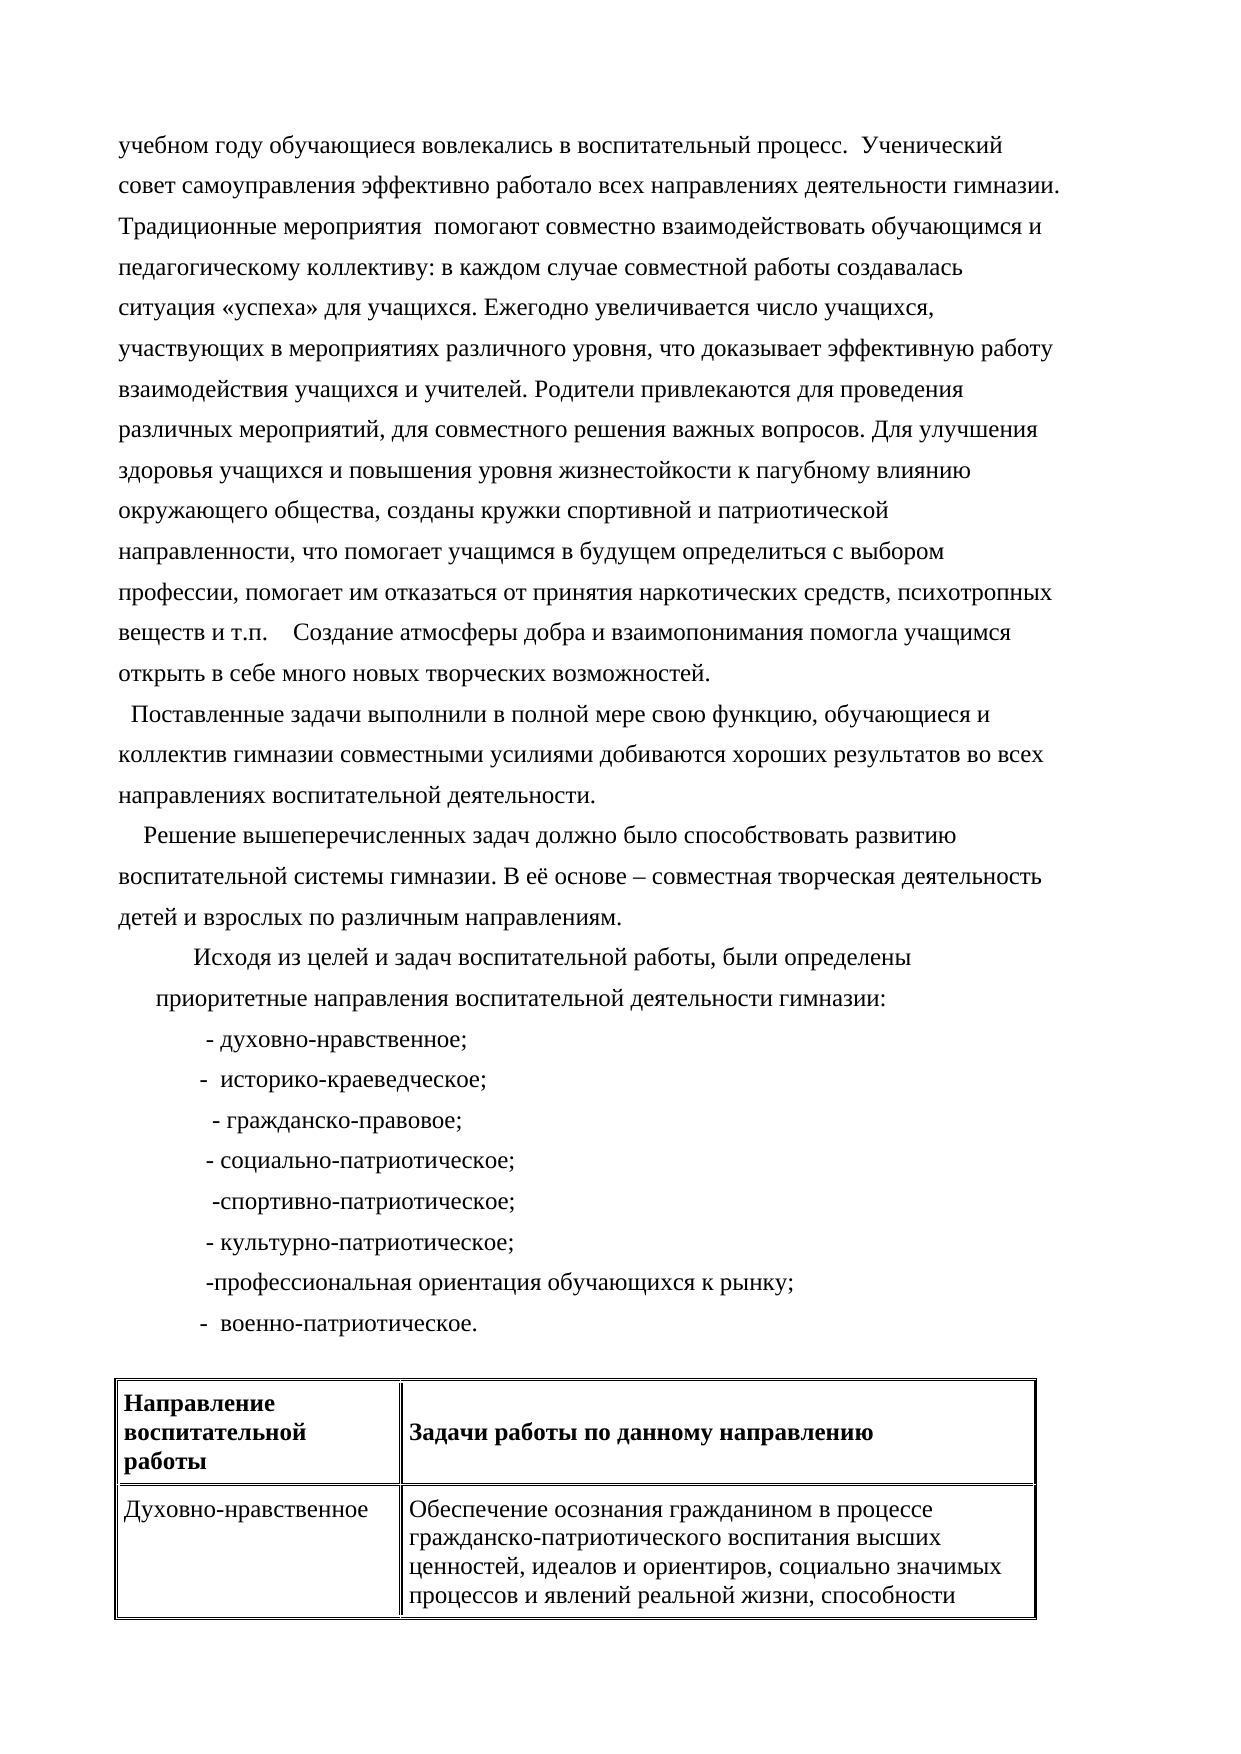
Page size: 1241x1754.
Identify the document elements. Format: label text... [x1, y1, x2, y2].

text - гражданско-правовое; [156, 1093, 1066, 1134]
text - историко-краеведческое; [156, 1052, 1066, 1093]
text -спортивно-патриотическое; [156, 1174, 1066, 1215]
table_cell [401, 1483, 1036, 1616]
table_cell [116, 1483, 401, 1616]
text - социально-патриотическое; [156, 1134, 1066, 1174]
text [118, 118, 1066, 687]
text Поставленные задачи выполнили в полной мере свою функцию, обучающиеся и коллектив гимназии совместными усилиями добиваются хороших результатов во всех направлениях воспитательной деятельности. [118, 687, 1066, 809]
table_header Задачи работы по данному направлению [401, 1381, 1034, 1483]
table_header Направление воспитательной работы [118, 1379, 401, 1483]
text - духовно-нравственное; [156, 1012, 1066, 1052]
text Решение вышеперечисленных задач должно было способствовать развитию воспитательной системы гимназии. В её основе – совместная творческая деятельность детей и взрослых по различным направлениям. [81, 809, 1066, 931]
text Исходя из целей и задач воспитательной работы, были определены приоритетные направления воспитательной деятельности гимназии: [156, 931, 1066, 1012]
text -профессиональная ориентация обучающихся к рынку; [118, 1256, 1066, 1296]
text - культурно-патриотическое; [156, 1215, 1066, 1256]
text - военно-патриотическое. [81, 1296, 1066, 1337]
